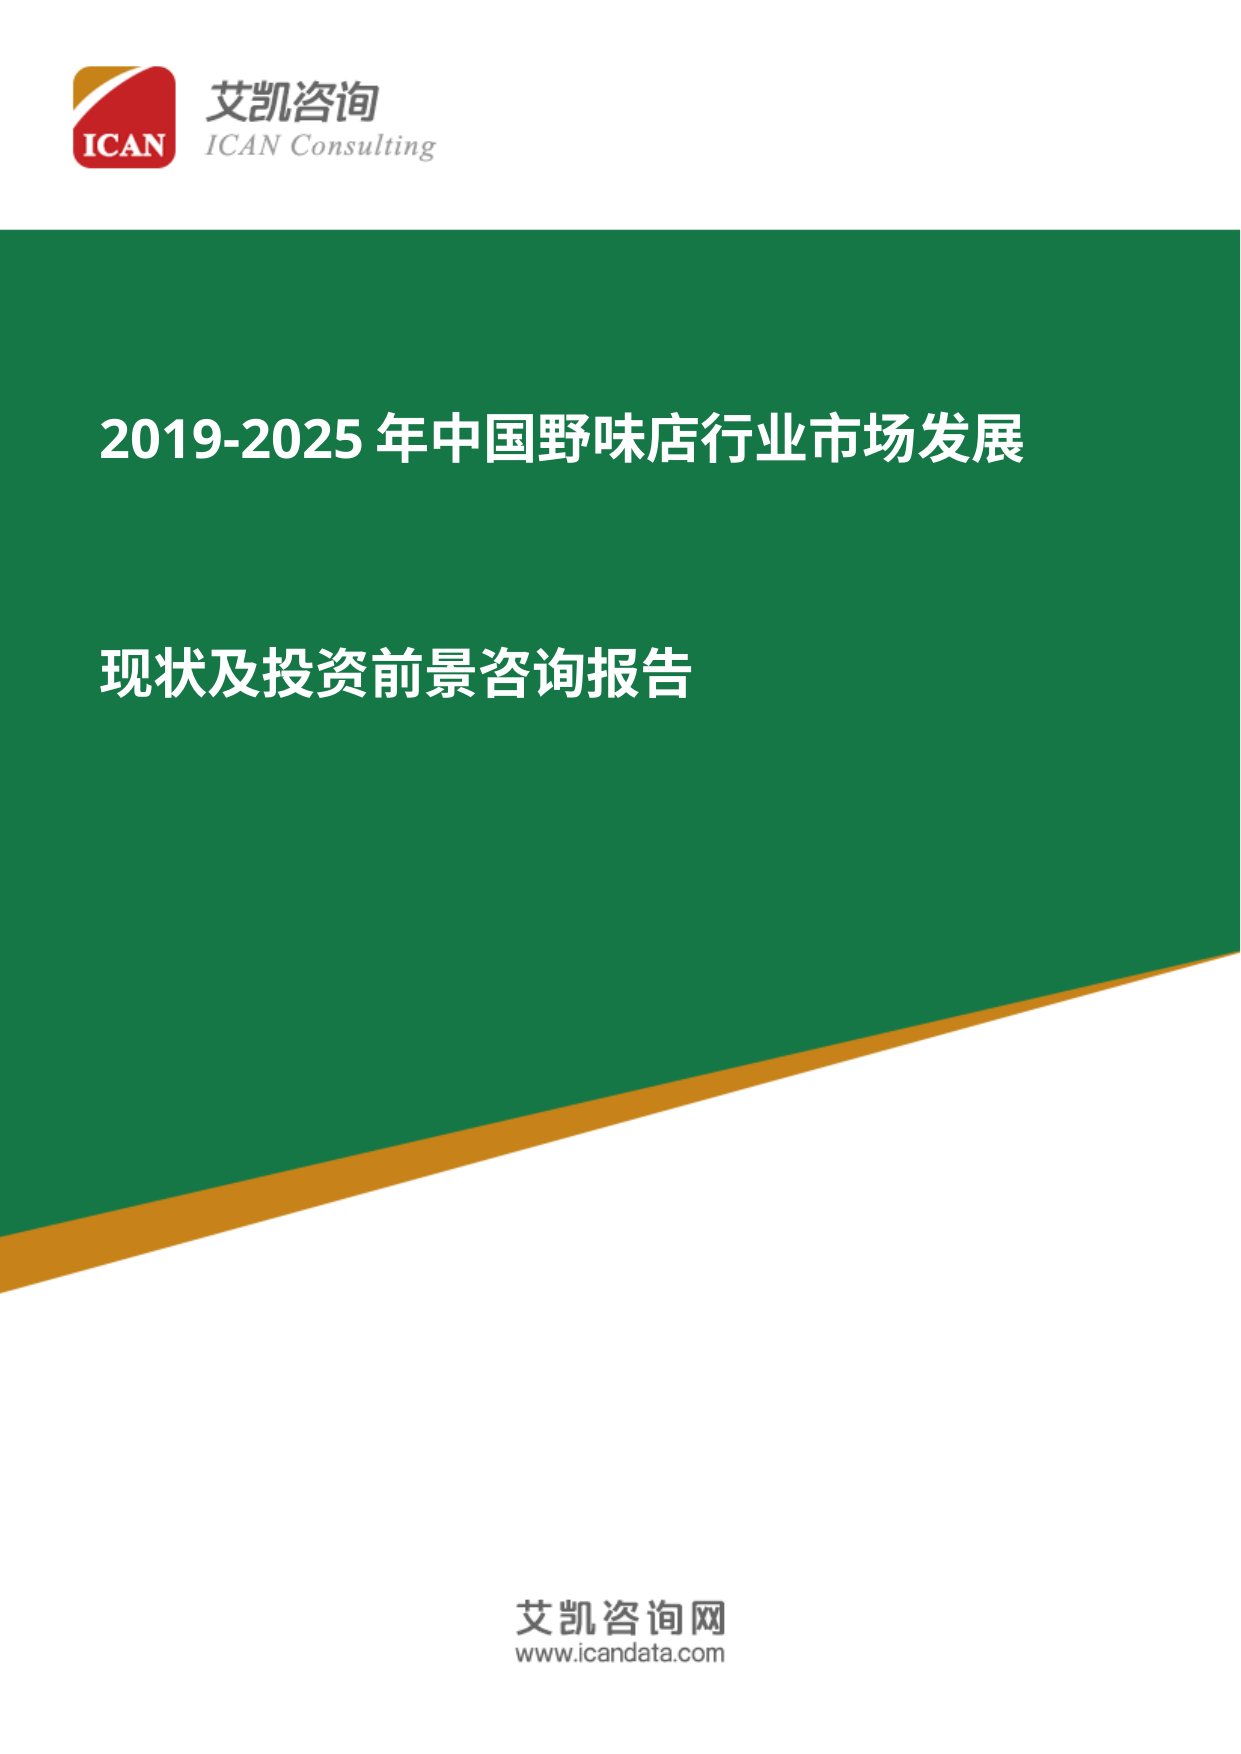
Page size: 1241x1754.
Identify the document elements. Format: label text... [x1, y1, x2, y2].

subtitle 2019-2025年中国野味店行业市场发展现状及投资前景咨询报告 [99, 386, 1053, 718]
picture [0, 5, 1241, 1754]
